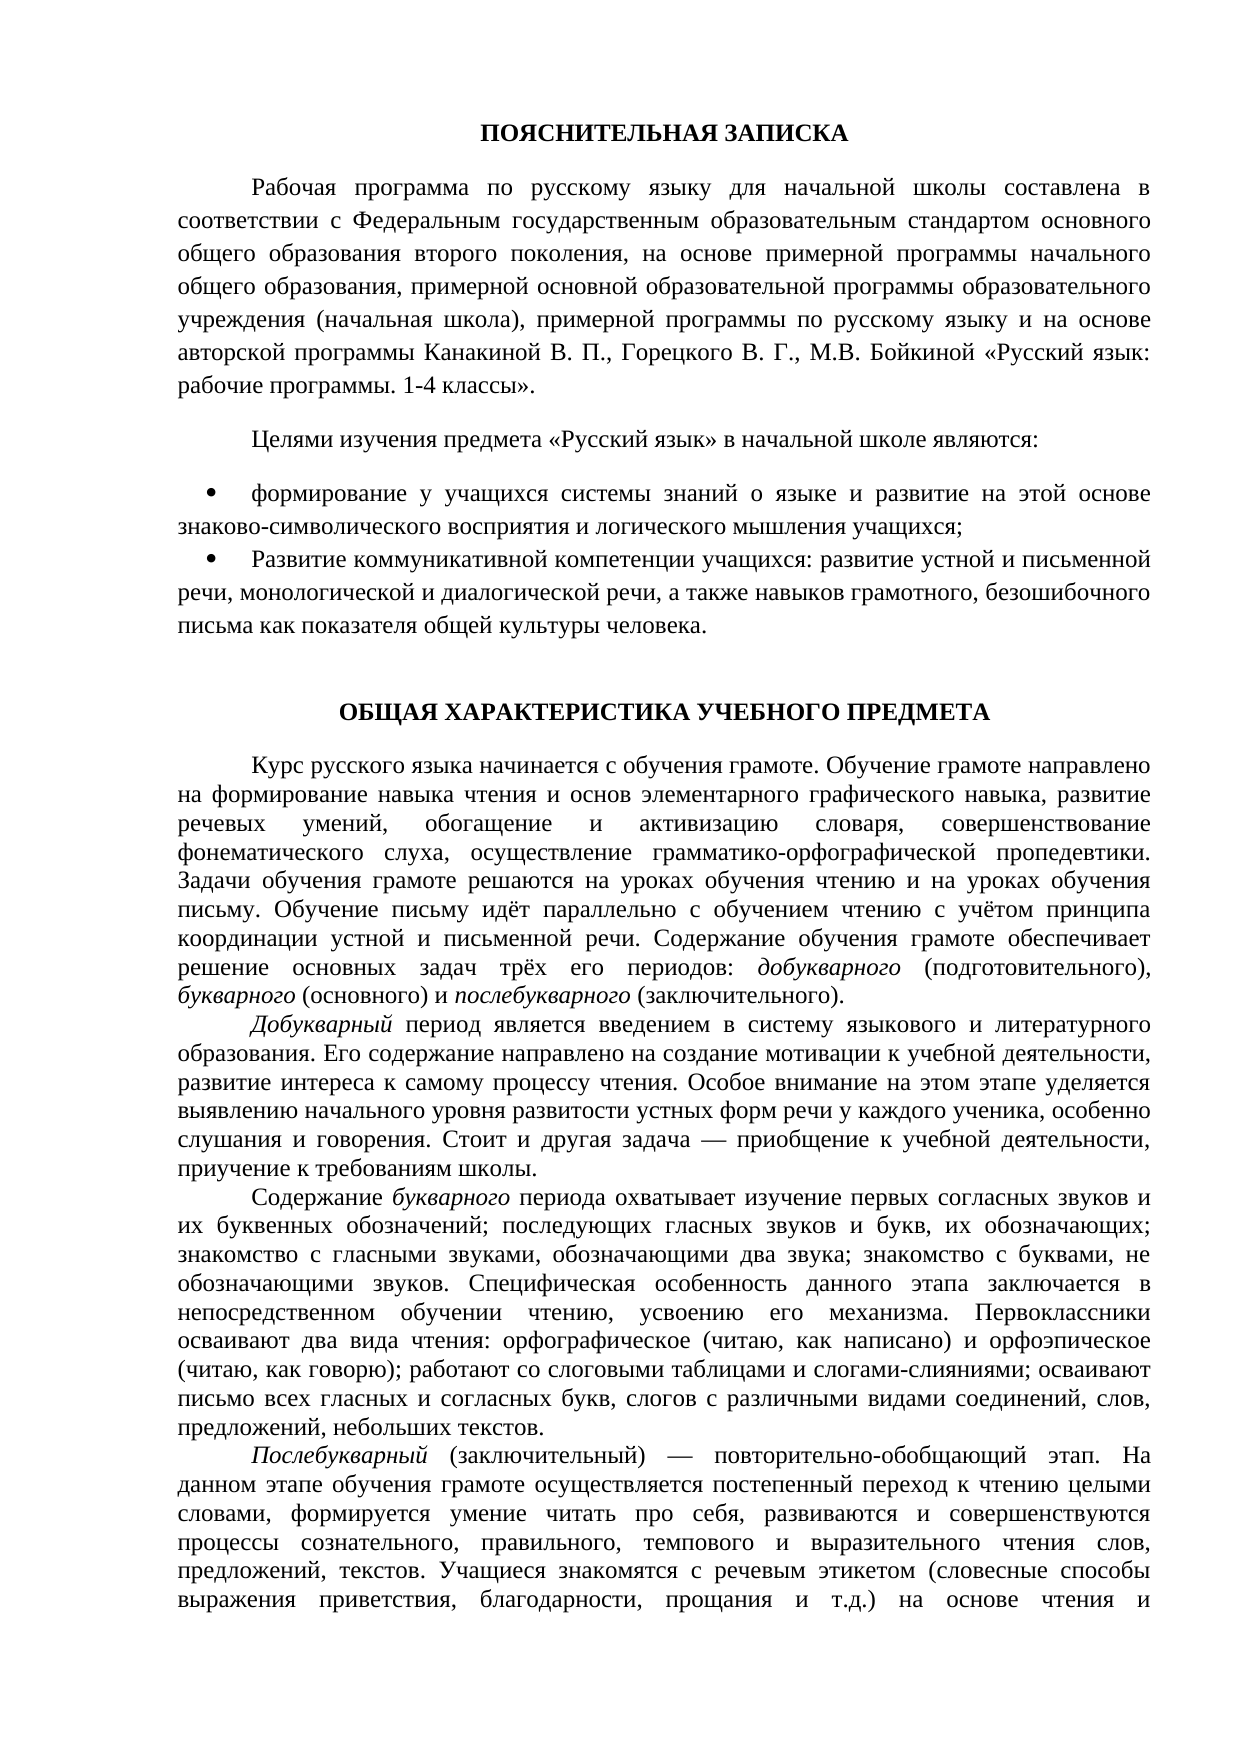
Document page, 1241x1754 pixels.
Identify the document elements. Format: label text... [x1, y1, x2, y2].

list Развитие коммуникативной компетенции учащихся: развитие устной и письменной речи, монологической и диалогической речи, а также навыков грамотного, безошибочного письма как показателя общей культуры человека. [177, 544, 1152, 639]
text Добукварный период является введением в систему языкового и литературного образования. Его содержание направлено на создание мотивации к учебной деятельности, развитие интереса к самому процессу чтения. Особое внимание на этом этапе уделяется выявлению начального уровня развитости устных форм речи у каждого ученика, особенно слушания и говорения. Стоит и другая задача — приобщение к учебной деятельности, приучение к требованиям школы. [177, 1009, 1152, 1182]
text ПОЯСНИТЕЛЬНАЯ ЗАПИСКА [177, 118, 1152, 147]
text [177, 1441, 1152, 1613]
text Курс русского языка начинается с обучения грамоте. Обучение грамоте направлено на формирование навыка чтения и основ элементарного графического навыка, развитие речевых умений, обогащение и активизацию словаря, совершенствование фонематического слуха, осуществление грамматико-орфографической пропедевтики. Задачи обучения грамоте решаются на уроках обучения чтению и на уроках обучения письму. Обучение письму идёт параллельно с обучением чтению с учётом принципа координации устной и письменной речи. Содержание обучения грамоте обеспечивает решение основных задач трёх его периодов: добукварного (подготовительного), букварного (основного) и послебукварного (заключительного). [177, 751, 1152, 1009]
text Рабочая программа по русскому языку для начальной школы составлена в соответствии с Федеральным государственным образовательным стандартом основного общего образования второго поколения, на основе примерной программы начального общего образования, примерной основной образовательной программы образовательного учреждения (начальная школа), примерной программы по русскому языку и на основе авторской программы Канакиной В. П., Горецкого В. Г., М.В. Бойкиной «Русский язык: рабочие программы. 1-4 классы». [177, 172, 1152, 399]
text ОБЩАЯ ХАРАКТЕРИСТИКА УЧЕБНОГО ПРЕДМЕТА [177, 697, 1152, 726]
text Содержание букварного периода охватывает изучение первых согласных звуков и их буквенных обозначений; последующих гласных звуков и букв, их обозначающих; знакомство с гласными звуками, обозначающими два звука; знакомство с буквами, не обозначающими звуков. Специфическая особенность данного этапа заключается в непосредственном обучении чтению, усвоению его механизма. Первоклассники осваивают два вида чтения: орфографическое (читаю, как написано) и орфоэпическое (читаю, как говорю); работают со слоговыми таблицами и слогами-слияниями; осваивают письмо всех гласных и согласных букв, слогов с различными видами соединений, слов, предложений, небольших текстов. [177, 1182, 1152, 1441]
text Целями изучения предмета «Русский язык» в начальной школе являются: [177, 424, 1152, 453]
list формирование у учащихся системы знаний о языке и развитие на этой основе знаково-символического восприятия и логического мышления учащихся; [177, 478, 1152, 539]
